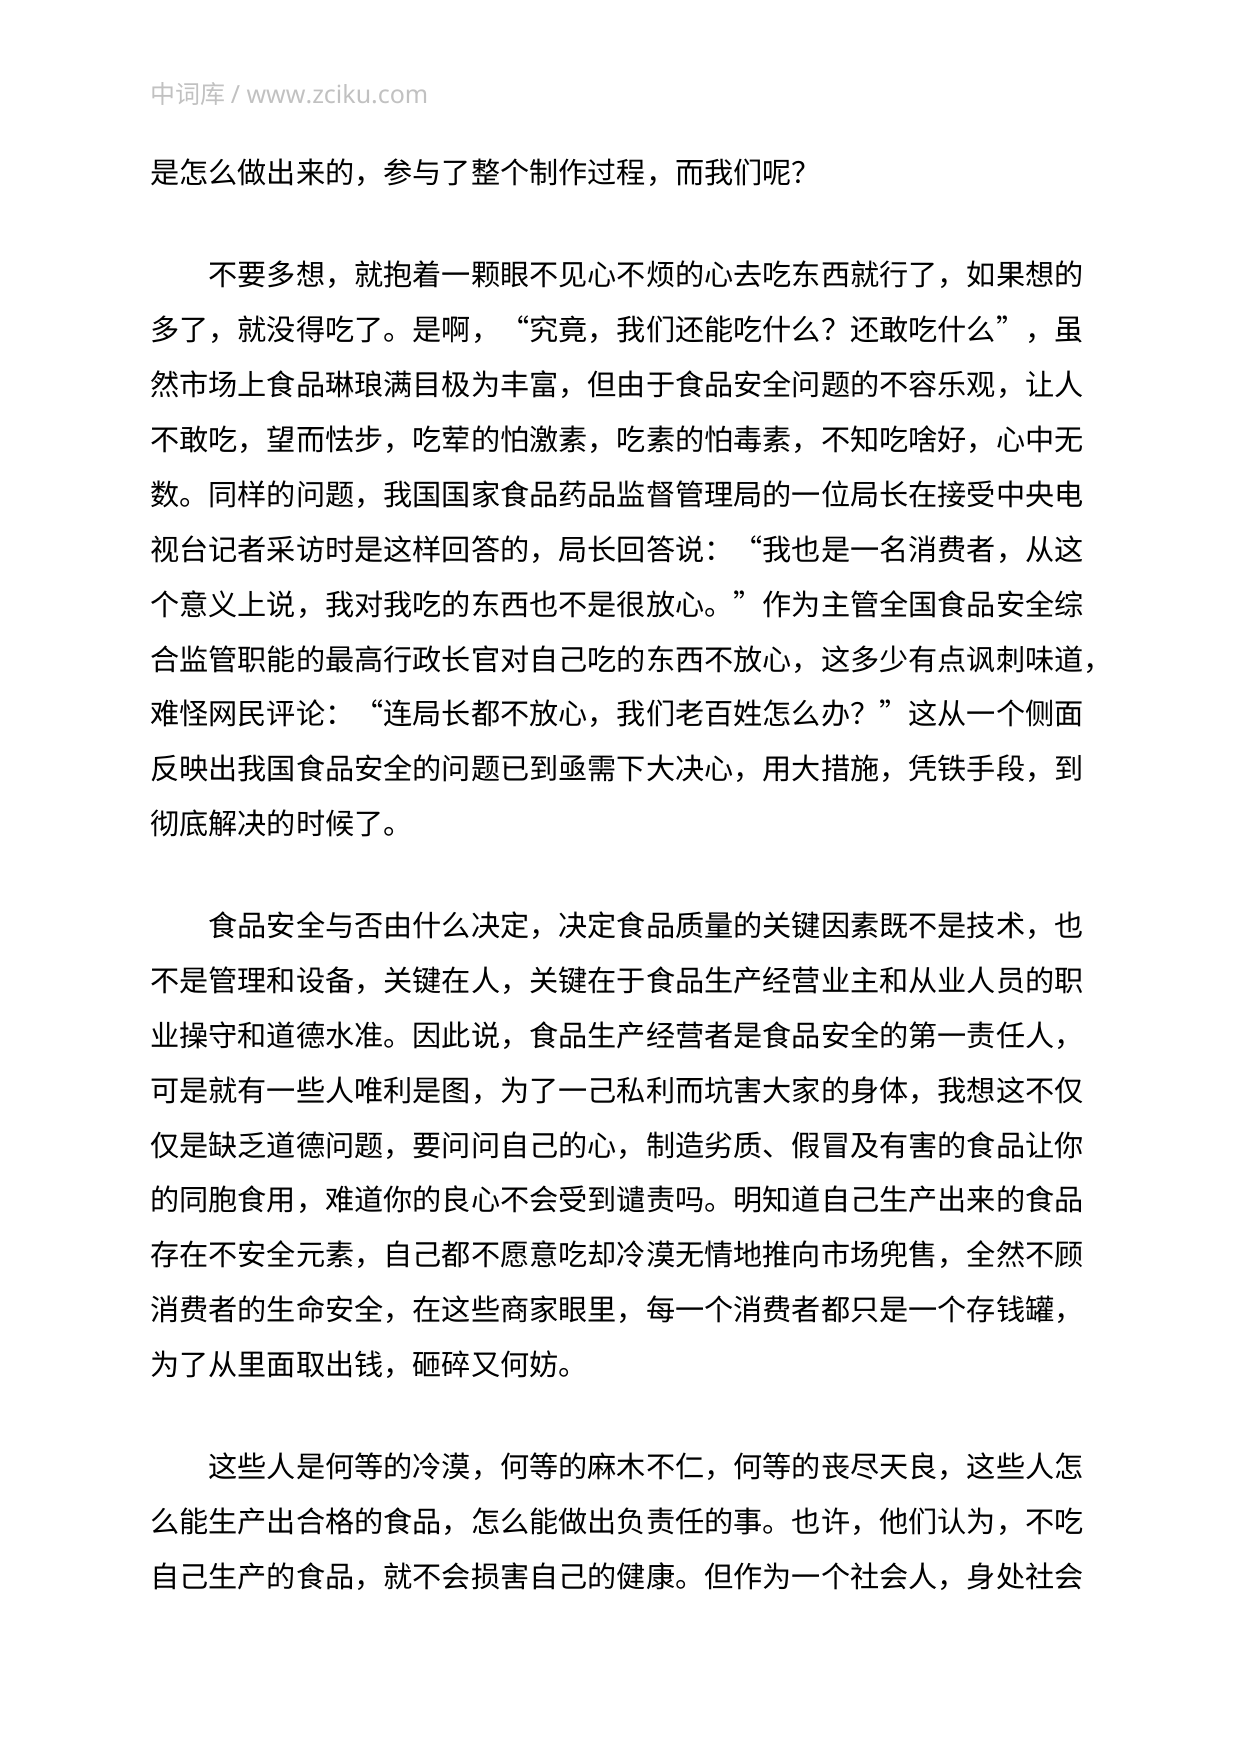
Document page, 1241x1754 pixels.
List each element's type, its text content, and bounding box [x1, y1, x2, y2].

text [150, 150, 1090, 192]
text 食品安全与否由什么决定，决定食品质量的关键因素既不是技术，也不是管理和设备，关键在人，关键在于食品生产经营业主和从业人员的职业操守和道德水准。因此说，食品生产经营者是食品安全的第一责任人，可是就有一些人唯利是图，为了一己私利而坑害大家的身体，我想这不仅仅是缺乏道德问题，要问问自己的心，制造劣质、假冒及有害的食品让你的同胞食用，难道你的良心不会受到谴责吗。明知道自己生产出来的食品存在不安全元素，自己都不愿意吃却冷漠无情地推向市场兜售，全然不顾消费者的生命安全，在这些商家眼里，每一个消费者都只是一个存钱罐，为了从里面取出钱，砸碎又何妨。 [150, 902, 1090, 1384]
text 不要多想，就抱着一颗眼不见心不烦的心去吃东西就行了，如果想的多了，就没得吃了。是啊，“究竟，我们还能吃什么？还敢吃什么”，虽然市场上食品琳琅满目极为丰富，但由于食品安全问题的不容乐观，让人不敢吃，望而怯步，吃荤的怕激素，吃素的怕毒素，不知吃啥好，心中无数。同样的问题，我国国家食品药品监督管理局的一位局长在接受中央电视台记者采访时是这样回答的，局长回答说：“我也是一名消费者，从这个意义上说，我对我吃的东西也不是很放心。”作为主管全国食品安全综合监管职能的最高行政长官对自己吃的东西不放心，这多少有点讽刺味道，难怪网民评论：“连局长都不放心，我们老百姓怎么办？”这从一个侧面反映出我国食品安全的问题已到亟需下大决心，用大措施，凭铁手段，到彻底解决的时候了。 [150, 252, 1090, 843]
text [150, 1443, 1090, 1596]
